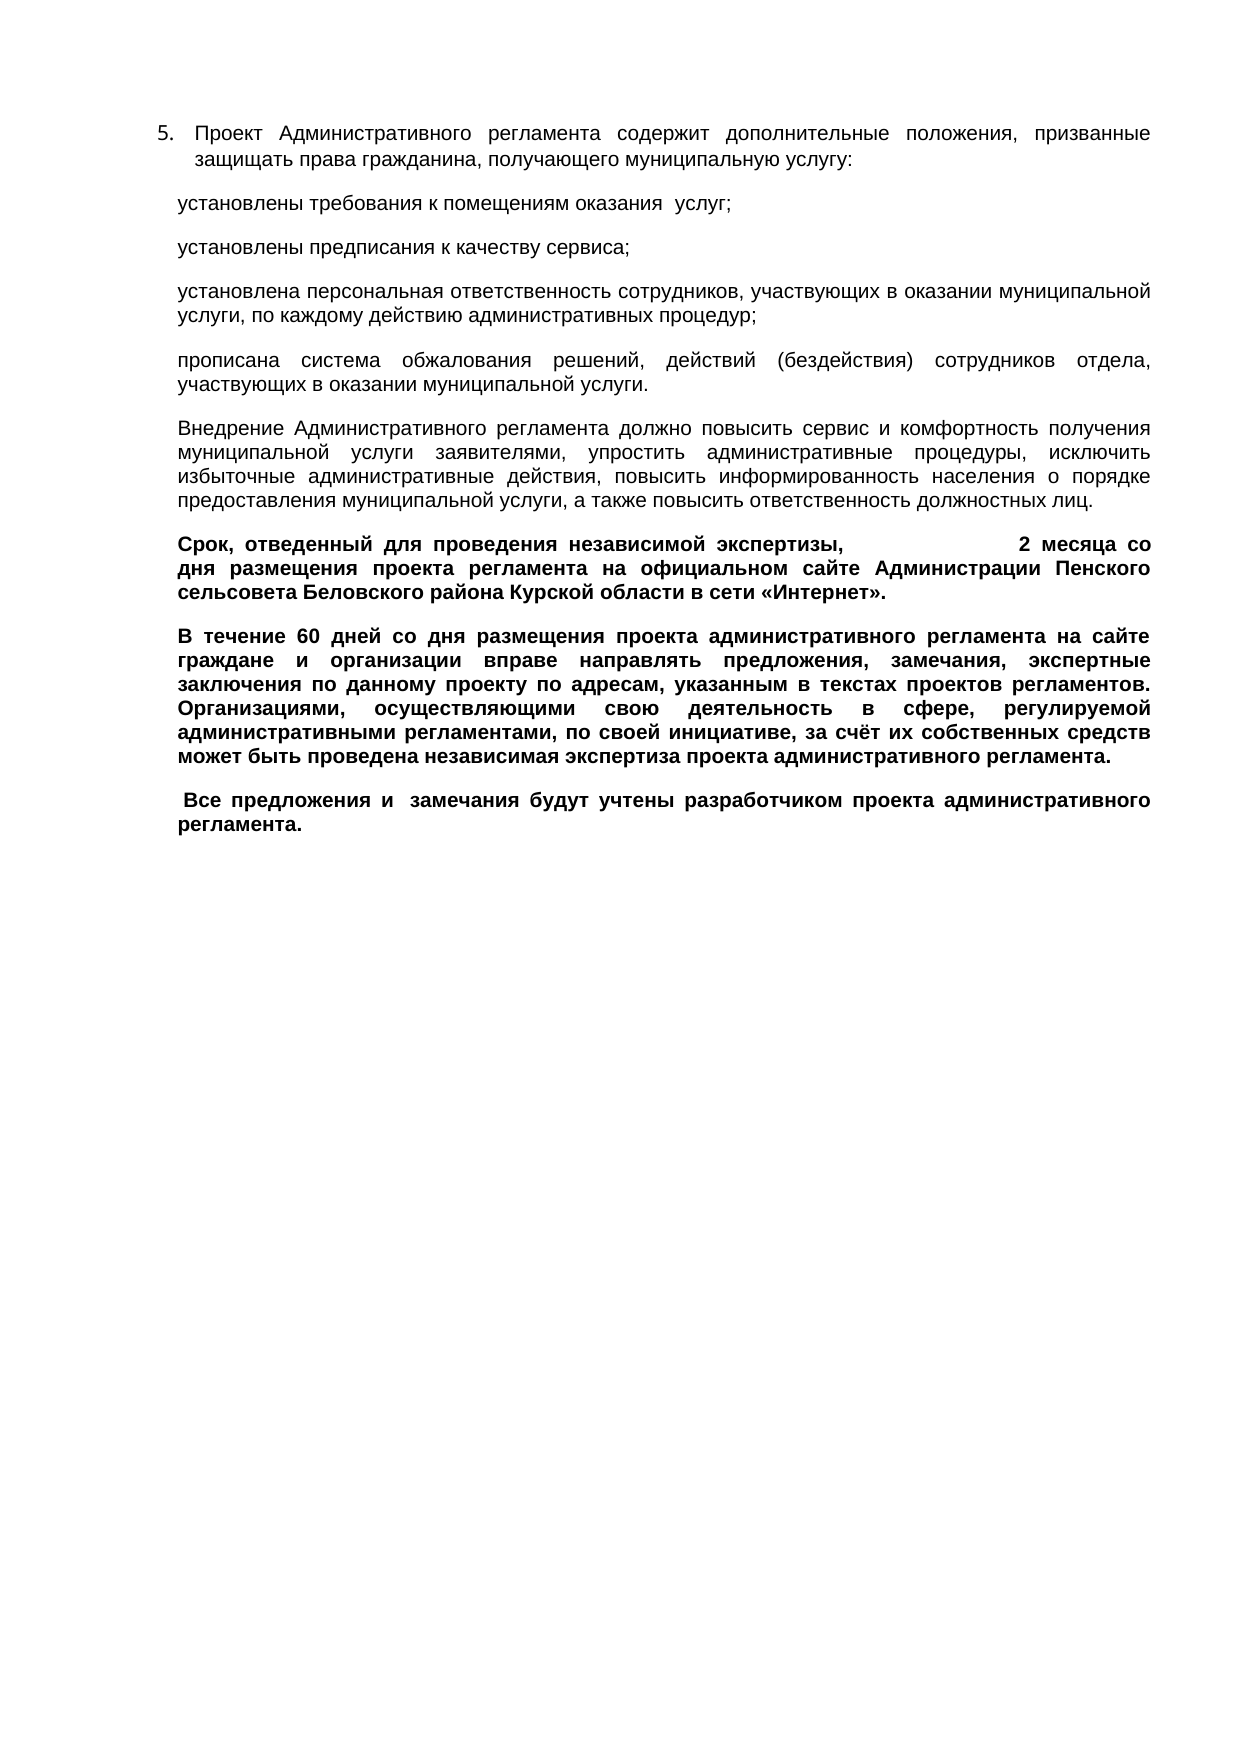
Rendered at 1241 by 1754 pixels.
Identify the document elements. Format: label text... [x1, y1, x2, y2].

text В течение 60 дней со дня размещения проекта административного регламента на сайте граждане и организации вправе направлять предложения, замечания, экспертные заключения по данному проекту по адресам, указанным в текстах проектов регламентов. Организациями, осуществляющими свою деятельность в сфере, регулируемой административными регламентами, по своей инициативе, за счёт их собственных средств может быть проведена независимая экспертиза проекта административного регламента. [177, 624, 1152, 768]
text установлена персональная ответственность сотрудников, участвующих в оказании муниципальной услуги, по каждому действию административных процедур; [177, 279, 1152, 327]
text установлены предписания к качеству сервиса; [177, 235, 1152, 259]
text Все предложения и замечания будут учтены разработчиком проекта административного регламента. [177, 788, 1152, 836]
list Проект Административного регламента содержит дополнительные положения, призванные защищать права гражданина, получающего муниципальную услугу: [157, 118, 1152, 171]
text Внедрение Административного регламента должно повысить сервис и комфортность получения муниципальной услуги заявителями, упростить административные процедуры, исключить избыточные административные действия, повысить информированность населения о порядке предоставления муниципальной услуги, а также повысить ответственность должностных лиц. [177, 416, 1152, 512]
text прописана система обжалования решений, действий (бездействия) сотрудников отдела, участвующих в оказании муниципальной услуги. [177, 348, 1152, 396]
text установлены требования к помещениям оказания услуг; [177, 191, 1152, 215]
text Срок, отведенный для проведения независимой экспертизы, 2 месяца со дня размещения проекта регламента на официальном сайте Администрации Пенского сельсовета Беловского района Курской области в сети «Интернет». [177, 532, 1152, 604]
